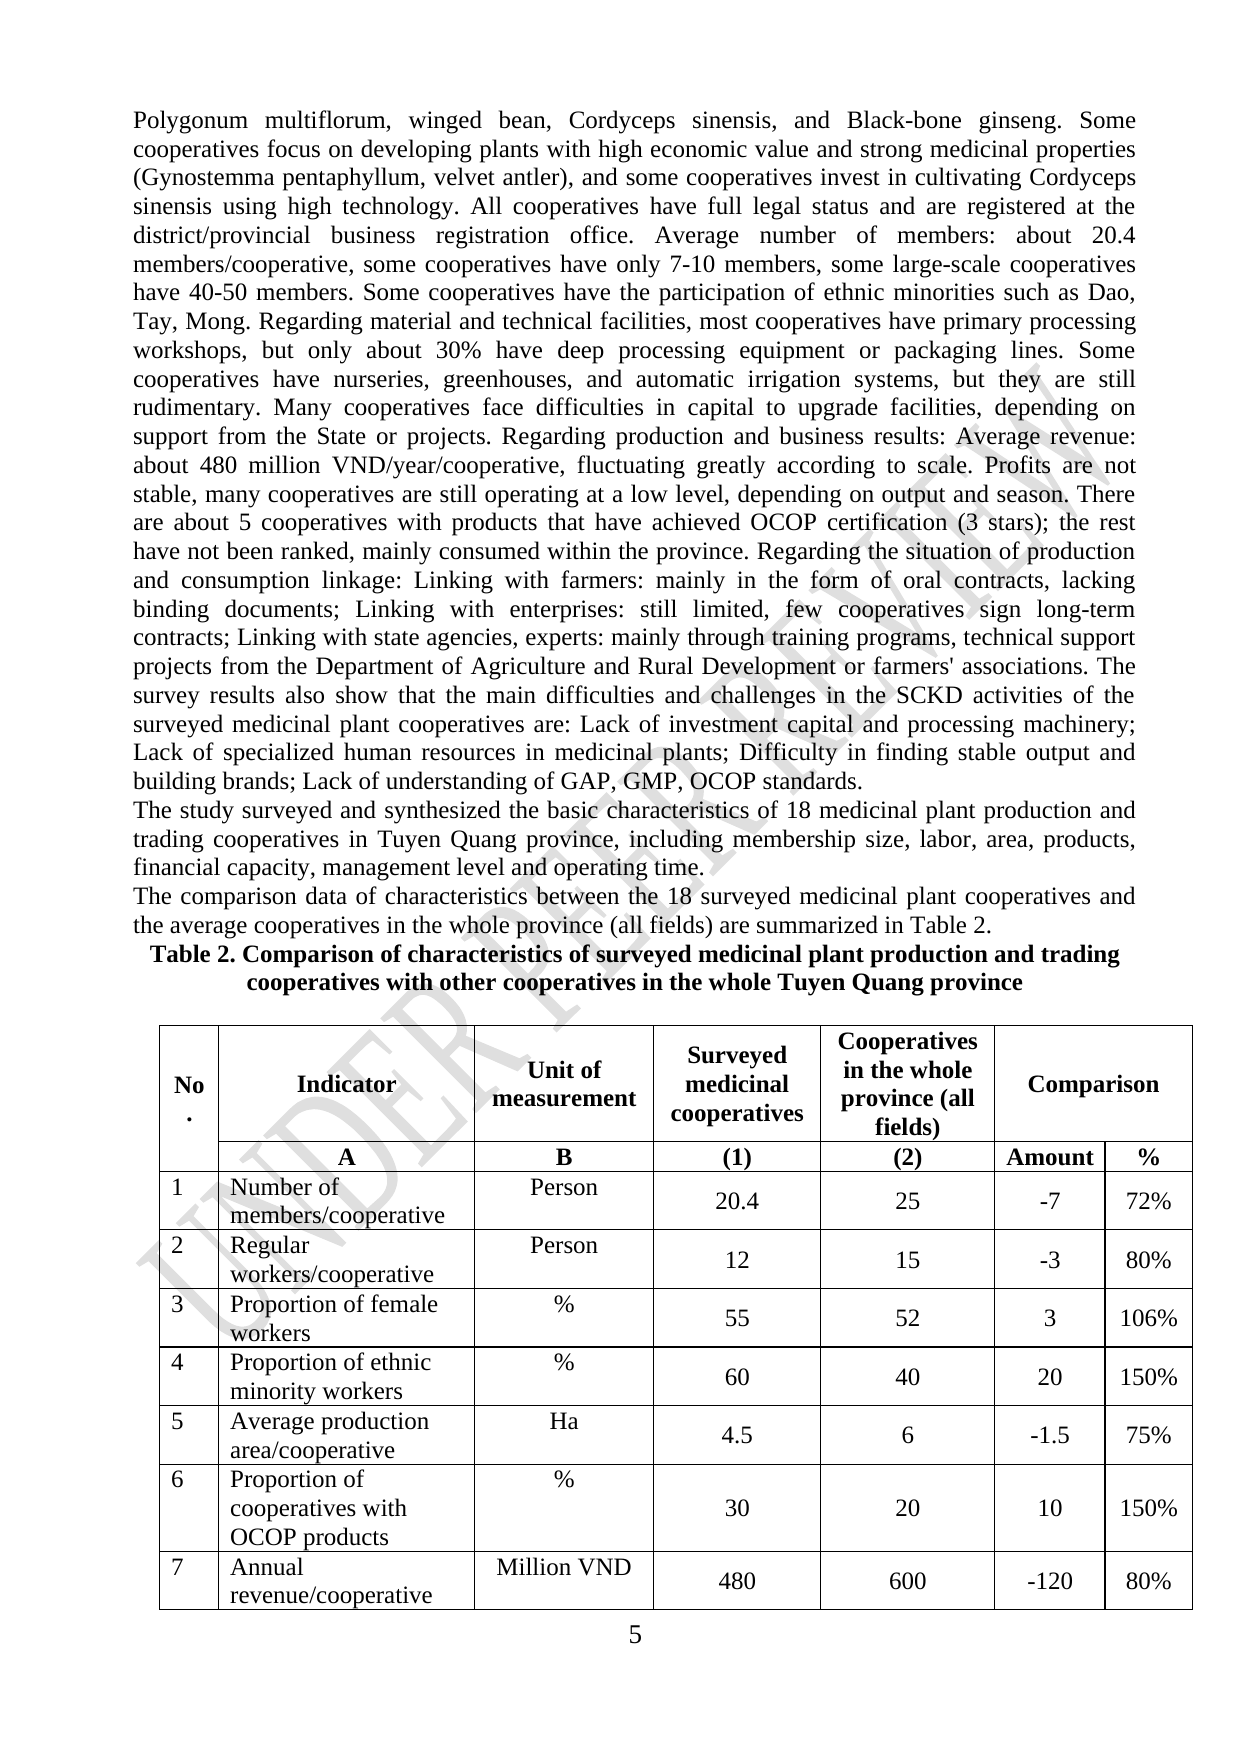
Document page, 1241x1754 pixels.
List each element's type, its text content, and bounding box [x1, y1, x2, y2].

table_cell % [475, 1289, 653, 1346]
table_cell Proportion of cooperatives with OCOP products [219, 1465, 474, 1551]
text The comparison data of characteristics between the 18 surveyed medicinal plant cooperatives and the average cooperatives in the whole province (all fields) are summarized in Table 2. [133, 881, 1137, 939]
table_cell (1) [654, 1142, 820, 1171]
table_cell Person [475, 1172, 653, 1229]
text Table 2. Comparison of characteristics of surveyed medicinal plant production and trading cooperatives with other cooperatives in the whole Tuyen Quang province [133, 939, 1137, 996]
table_header No. [160, 1026, 218, 1171]
table_cell 3 [995, 1289, 1104, 1346]
table_cell Regular workers/cooperative [219, 1230, 474, 1288]
table_cell 600 [821, 1552, 994, 1609]
table_cell -7 [995, 1172, 1104, 1229]
table_cell -1.5 [995, 1406, 1104, 1463]
table_cell 12 [654, 1230, 820, 1288]
table_cell % [475, 1465, 653, 1551]
table_cell Proportion of female workers [219, 1289, 474, 1346]
table_cell 106% [1106, 1289, 1192, 1346]
text The study surveyed and synthesized the basic characteristics of 18 medicinal plant production and trading cooperatives in Tuyen Quang province, including membership size, labor, area, products, financial capacity, management level and operating time. [133, 795, 1137, 881]
table_cell 150% [1106, 1348, 1192, 1405]
table_cell Number of members/cooperative [219, 1172, 474, 1229]
table_cell 6 [160, 1465, 218, 1551]
table_cell 60 [654, 1348, 820, 1405]
table_cell -3 [995, 1230, 1104, 1288]
table_cell % [475, 1348, 653, 1405]
table_cell 20 [995, 1348, 1104, 1405]
table_header Surveyed medicinal cooperatives [654, 1026, 820, 1141]
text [133, 105, 1137, 795]
table_cell (2) [821, 1142, 994, 1171]
table_cell 20.4 [654, 1172, 820, 1229]
table_cell 75% [1106, 1406, 1192, 1463]
table_cell 4.5 [654, 1406, 820, 1463]
table_header Indicator [219, 1026, 474, 1141]
table_cell 40 [821, 1348, 994, 1405]
table_cell 55 [654, 1289, 820, 1346]
table_cell Amount [995, 1142, 1104, 1171]
table_cell 150% [1106, 1465, 1192, 1551]
table_cell % [1106, 1142, 1192, 1171]
table_cell 480 [654, 1552, 820, 1609]
table_cell 4 [160, 1348, 218, 1405]
table_cell -120 [995, 1552, 1104, 1609]
table_cell 7 [160, 1552, 218, 1609]
table_cell 80% [1106, 1230, 1192, 1288]
table_cell 80% [1106, 1552, 1192, 1609]
table_cell Proportion of ethnic minority workers [219, 1348, 474, 1405]
table_cell 15 [821, 1230, 994, 1288]
table_header Cooperatives in the whole province (all fields) [821, 1026, 994, 1141]
table_cell 2 [160, 1230, 218, 1288]
table_cell 30 [654, 1465, 820, 1551]
table_cell 52 [821, 1289, 994, 1346]
table_cell Ha [475, 1406, 653, 1463]
table_cell 5 [160, 1406, 218, 1463]
table_cell B [475, 1142, 653, 1171]
table_header Comparison [995, 1026, 1192, 1141]
table_cell 25 [821, 1172, 994, 1229]
table_cell 6 [821, 1406, 994, 1463]
table_cell 72% [1106, 1172, 1192, 1229]
table_cell Million VND [475, 1552, 653, 1609]
table_header Unit of measurement [475, 1026, 653, 1141]
table_cell 1 [160, 1172, 218, 1229]
table_cell A [219, 1142, 474, 1171]
table_cell Average production area/cooperative [219, 1406, 474, 1463]
table_cell 10 [995, 1465, 1104, 1551]
table_cell 3 [160, 1289, 218, 1346]
table_cell Annual revenue/cooperative [219, 1552, 474, 1609]
table_cell Person [475, 1230, 653, 1288]
table_cell 20 [821, 1465, 994, 1551]
